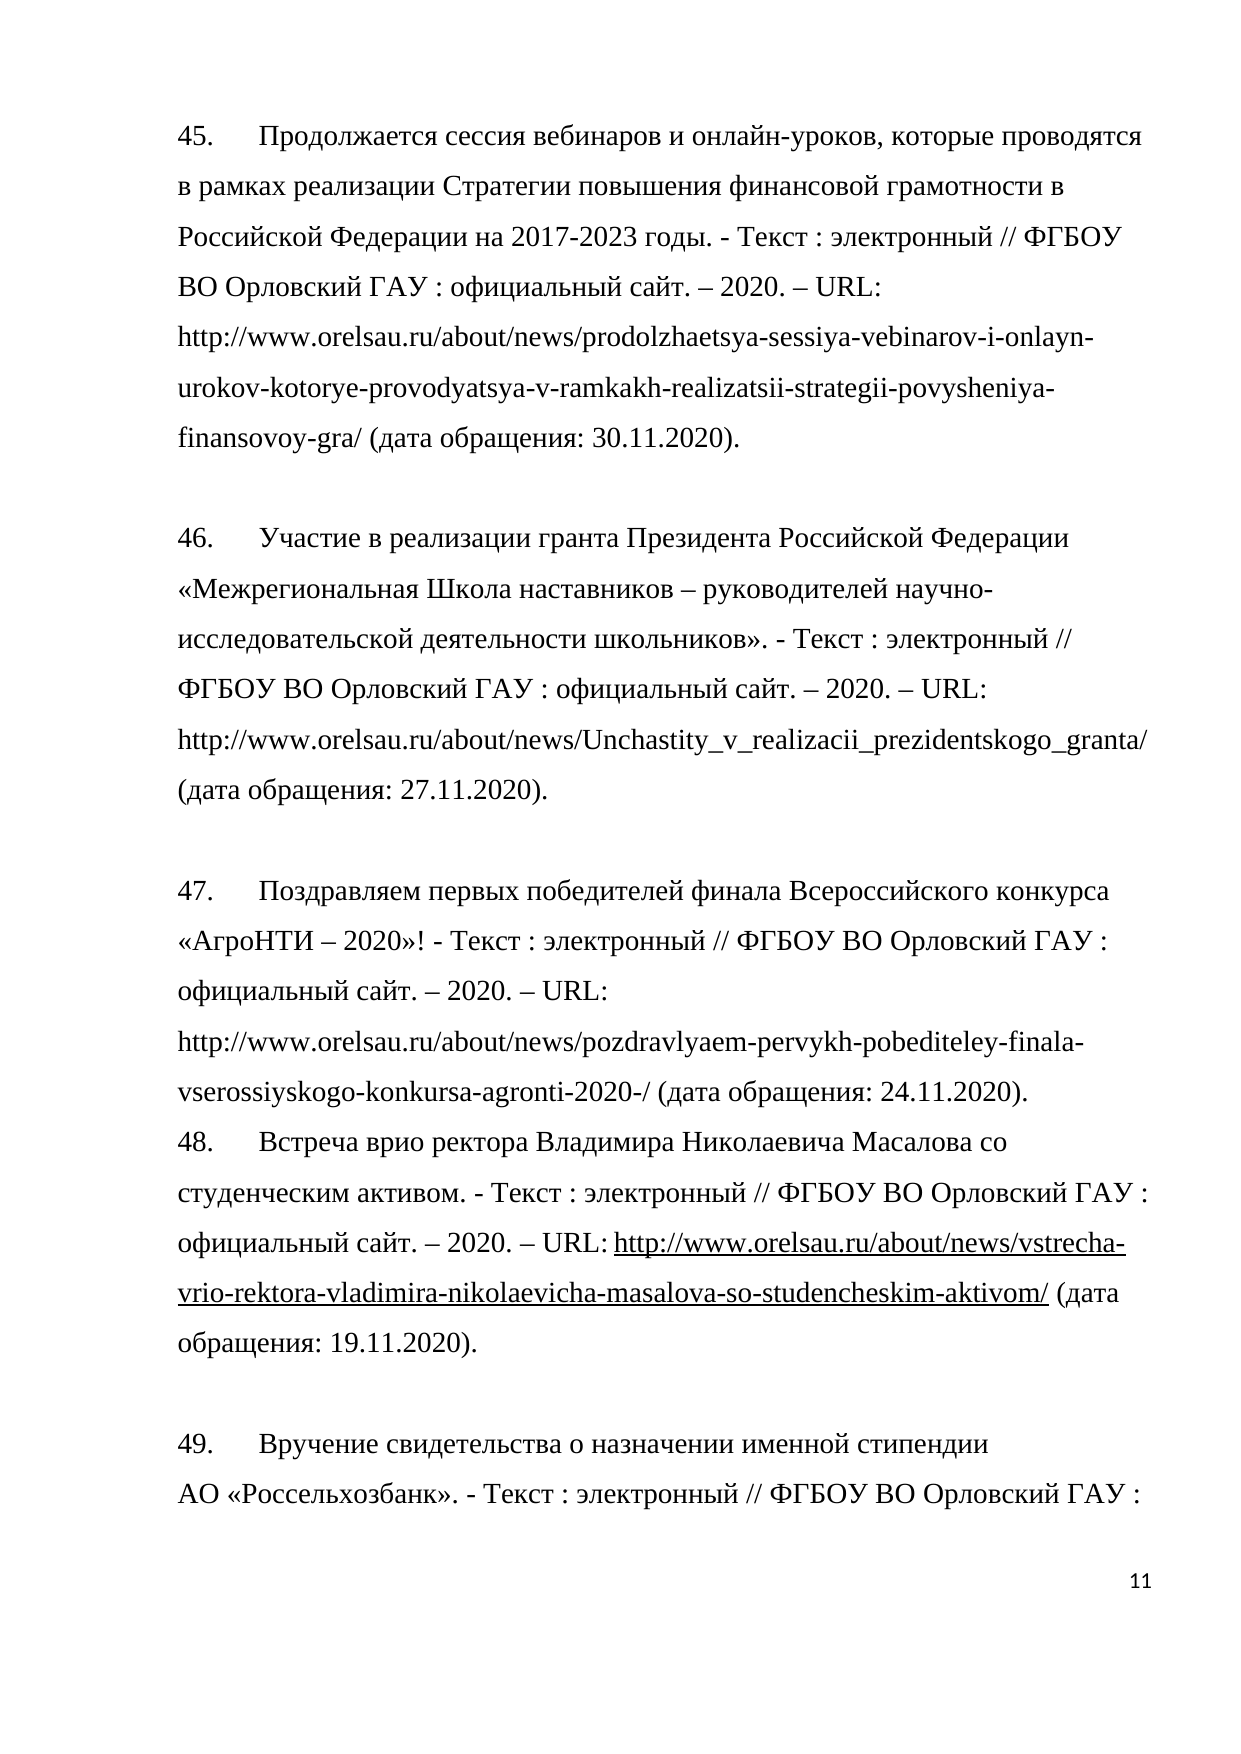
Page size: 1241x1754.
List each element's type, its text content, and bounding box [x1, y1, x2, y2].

list Встреча врио ректора Владимира Николаевича Масалова со студенческим активом. - Текст : электронный // ФГБОУ ВО Орловский ГАУ : официальный сайт. – 2020. – URL: http://www.orelsau.ru/about/news/vstrecha-vrio-rektora-vladimira-nikolaevicha-masalova-so-studencheskim-aktivom/ (дата обращения: 19.11.2020). [177, 1124, 1152, 1359]
list Поздравляем первых победителей финала Всероссийского конкурса «АгроНТИ – 2020»! - Текст : электронный // ФГБОУ ВО Орловский ГАУ : официальный сайт. – 2020. – URL: http://www.orelsau.ru/about/news/pozdravlyaem-pervykh-pobediteley-finala-vserossiyskogo-konkursa-agronti-2020-/ (дата обращения: 24.11.2020). [177, 873, 1152, 1108]
list Продолжается сессия вебинаров и онлайн-уроков, которые проводятся в рамках реализации Стратегии повышения финансовой грамотности в Российской Федерации на 2017-2023 годы. - Текст : электронный // ФГБОУ ВО Орловский ГАУ : официальный сайт. – 2020. – URL: http://www.orelsau.ru/about/news/prodolzhaetsya-sessiya-vebinarov-i-onlayn-urokov-kotorye-provodyatsya-v-ramkakh-realizatsii-strategii-povysheniya-finansovoy-gra/ (дата обращения: 30.11.2020). [177, 118, 1152, 453]
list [177, 1426, 1152, 1510]
list Участие в реализации гранта Президента Российской Федерации «Межрегиональная Школа наставников – руководителей научно-исследовательской деятельности школьников». - Текст : электронный // ФГБОУ ВО Орловский ГАУ : официальный сайт. – 2020. – URL: http://www.orelsau.ru/about/news/Unchastity_v_realizacii_prezidentskogo_granta/ (дата обращения: 27.11.2020). [177, 521, 1152, 806]
